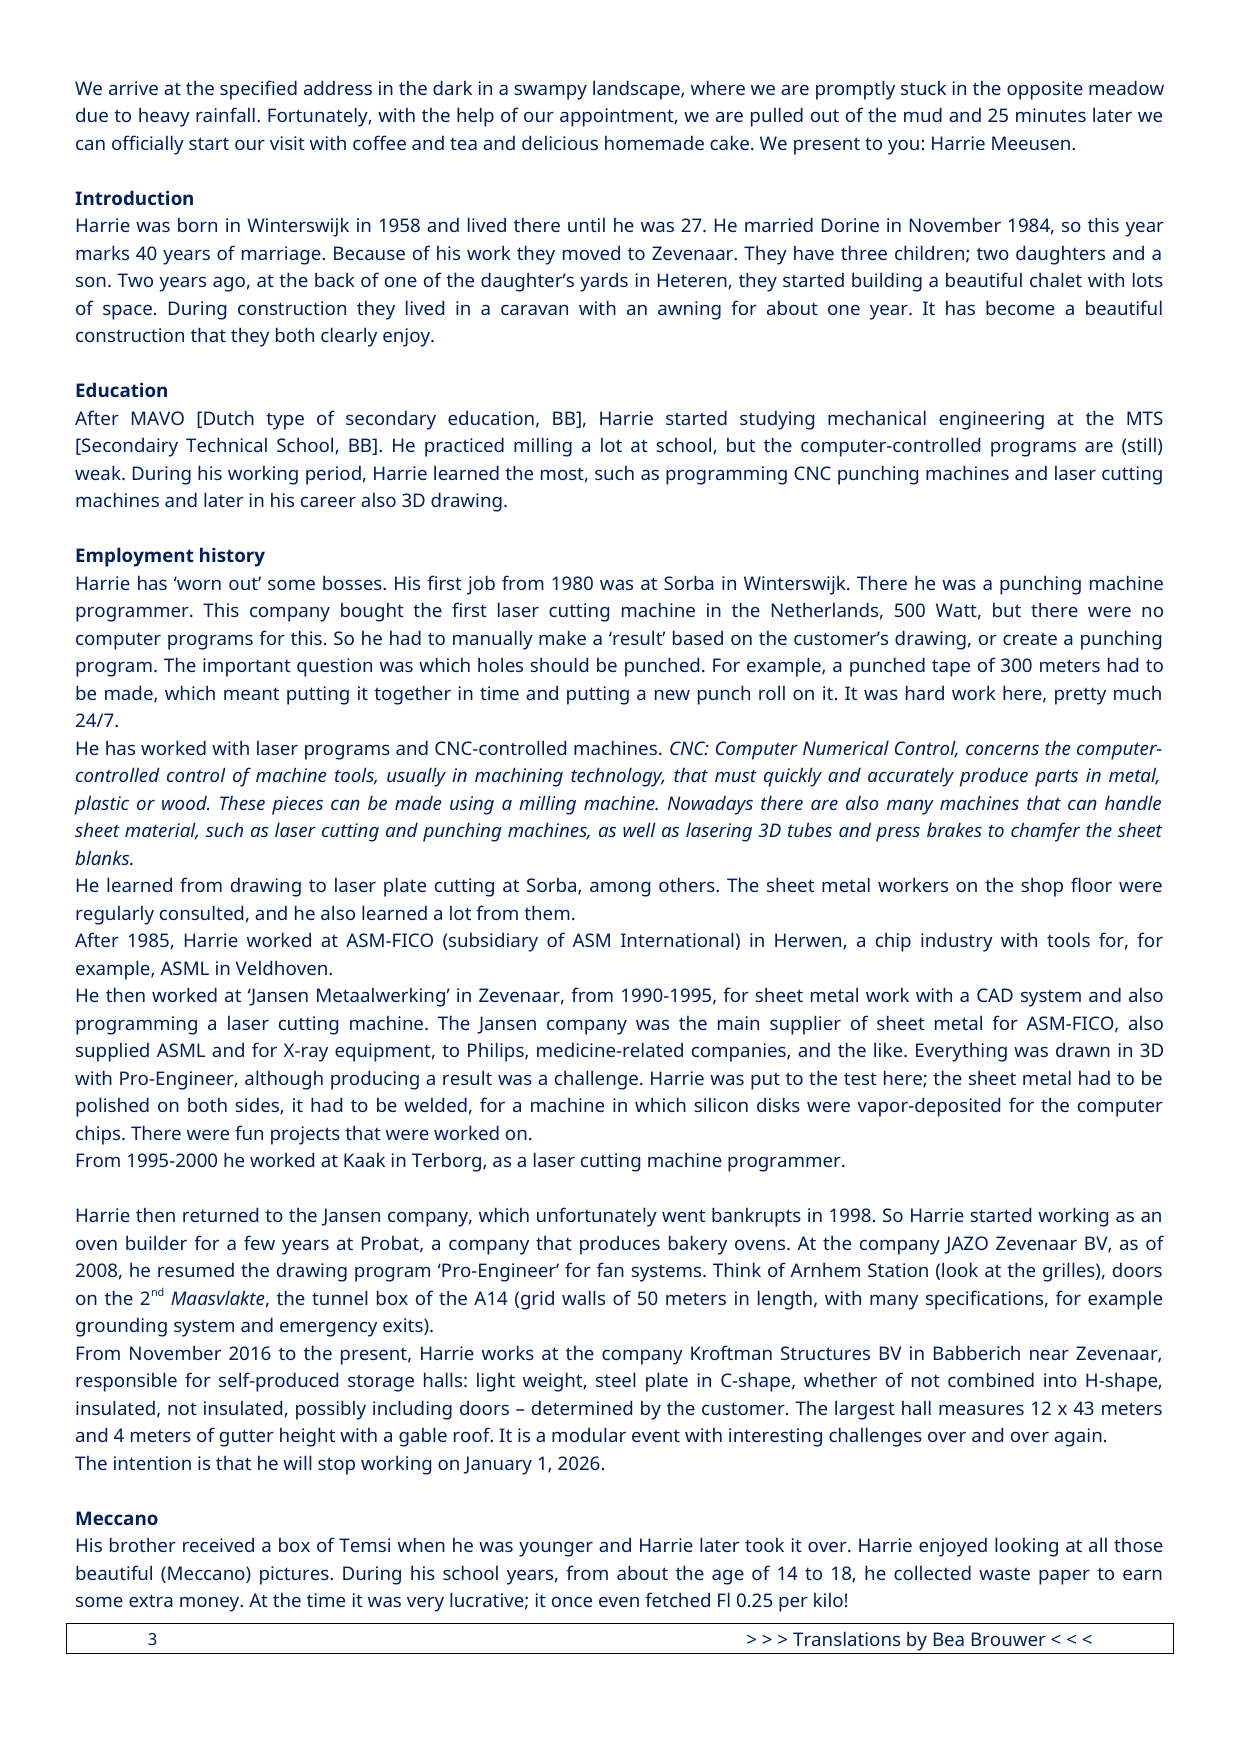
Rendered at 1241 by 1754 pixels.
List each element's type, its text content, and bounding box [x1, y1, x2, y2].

text Harrie has ‘worn out’ some bosses. His first job from 1980 was at Sorba in Winterswijk. There he was a punching machine programmer. This company bought the first laser cutting machine in the Netherlands, 500 Watt, but there were no computer programs for this. So he had to manually make a ‘result’ based on the customer’s drawing, or create a punching program. The important question was which holes should be punched. For example, a punched tape of 300 meters had to be made, which meant putting it together in time and putting a new punch roll on it. It was hard work here, pretty much 24/7. [75, 570, 1165, 733]
text From 1995-2000 he worked at Kaak in Terborg, as a laser cutting machine programmer. [75, 1147, 1165, 1173]
text Meccano [75, 1505, 1165, 1531]
text Harrie then returned to the Jansen company, which unfortunately went bankrupts in 1998. So Harrie started working as an oven builder for a few years at Probat, a company that produces bakery ovens. At the company JAZO Zevenaar BV, as of 2008, he resumed the drawing program ‘Pro-Engineer’ for fan systems. Think of Arnhem Station (look at the grilles), doors on the 2nd Maasvlakte, the tunnel box of the A14 (grid walls of 50 meters in length, with many specifications, for example grounding system and emergency exits). [75, 1202, 1165, 1338]
text We arrive at the specified address in the dark in a swampy landscape, where we are promptly stuck in the opposite meadow due to heavy rainfall. Fortunately, with the help of our appointment, we are pulled out of the mud and 25 minutes later we can officially start our visit with coffee and tea and delicious homemade cake. We present to you: Harrie Meeusen. [75, 75, 1165, 156]
text He has worked with laser programs and CNC-controlled machines. CNC: Computer Numerical Control, concerns the computer-controlled control of machine tools, usually in machining technology, that must quickly and accurately produce parts in metal, plastic or wood. These pieces can be made using a milling machine. Nowadays there are also many machines that can handle sheet material, such as laser cutting and punching machines, as well as lasering 3D tubes and press brakes to chamfer the sheet blanks. [75, 735, 1165, 871]
text From November 2016 to the present, Harrie works at the company Kroftman Structures BV in Babberich near Zevenaar, responsible for self-produced storage halls: light weight, steel plate in C-shape, whether of not combined into H-shape, insulated, not insulated, possibly including doors – determined by the customer. The largest hall measures 12 x 43 meters and 4 meters of gutter height with a gable roof. It is a modular event with interesting challenges over and over again. [75, 1340, 1165, 1448]
text Harrie was born in Winterswijk in 1958 and lived there until he was 27. He married Dorine in November 1984, so this year marks 40 years of marriage. Because of his work they moved to Zevenaar. They have three children; two daughters and a son. Two years ago, at the back of one of the daughter’s yards in Heteren, they started building a beautiful chalet with lots of space. During construction they lived in a caravan with an awning for about one year. It has become a beautiful construction that they both clearly enjoy. [75, 212, 1165, 348]
text After 1985, Harrie worked at ASM-FICO (subsidiary of ASM International) in Herwen, a chip industry with tools for, for example, ASML in Veldhoven. [75, 927, 1165, 981]
text Education [75, 377, 1165, 403]
text He learned from drawing to laser plate cutting at Sorba, among others. The sheet metal workers on the shop floor were regularly consulted, and he also learned a lot from them. [75, 872, 1165, 926]
text Introduction [75, 185, 1165, 211]
text He then worked at ‘Jansen Metaalwerking’ in Zevenaar, from 1990-1995, for sheet metal work with a CAD system and also programming a laser cutting machine. The Jansen company was the main supplier of sheet metal for ASM-FICO, also supplied ASML and for X-ray equipment, to Philips, medicine-related companies, and the like. Everything was drawn in 3D with Pro-Engineer, although producing a result was a challenge. Harrie was put to the test here; the sheet metal had to be polished on both sides, it had to be welded, for a machine in which silicon disks were vapor-deposited for the computer chips. There were fun projects that were worked on. [75, 982, 1165, 1146]
text His brother received a box of Temsi when he was younger and Harrie later took it over. Harrie enjoyed looking at all those beautiful (Meccano) pictures. During his school years, from about the age of 14 to 18, he collected waste paper to earn some extra money. At the time it was very lucrative; it once even fetched Fl 0.25 per kilo! [75, 1532, 1165, 1613]
text After MAVO [Dutch type of secondary education, BB], Harrie started studying mechanical engineering at the MTS [Secondairy Technical School, BB]. He practiced milling a lot at school, but the computer-controlled programs are (still) weak. During his working period, Harrie learned the most, such as programming CNC punching machines and laser cutting machines and later in his career also 3D drawing. [75, 405, 1165, 513]
text The intention is that he will stop working on January 1, 2026. [75, 1450, 1165, 1476]
text Employment history [75, 542, 1165, 568]
